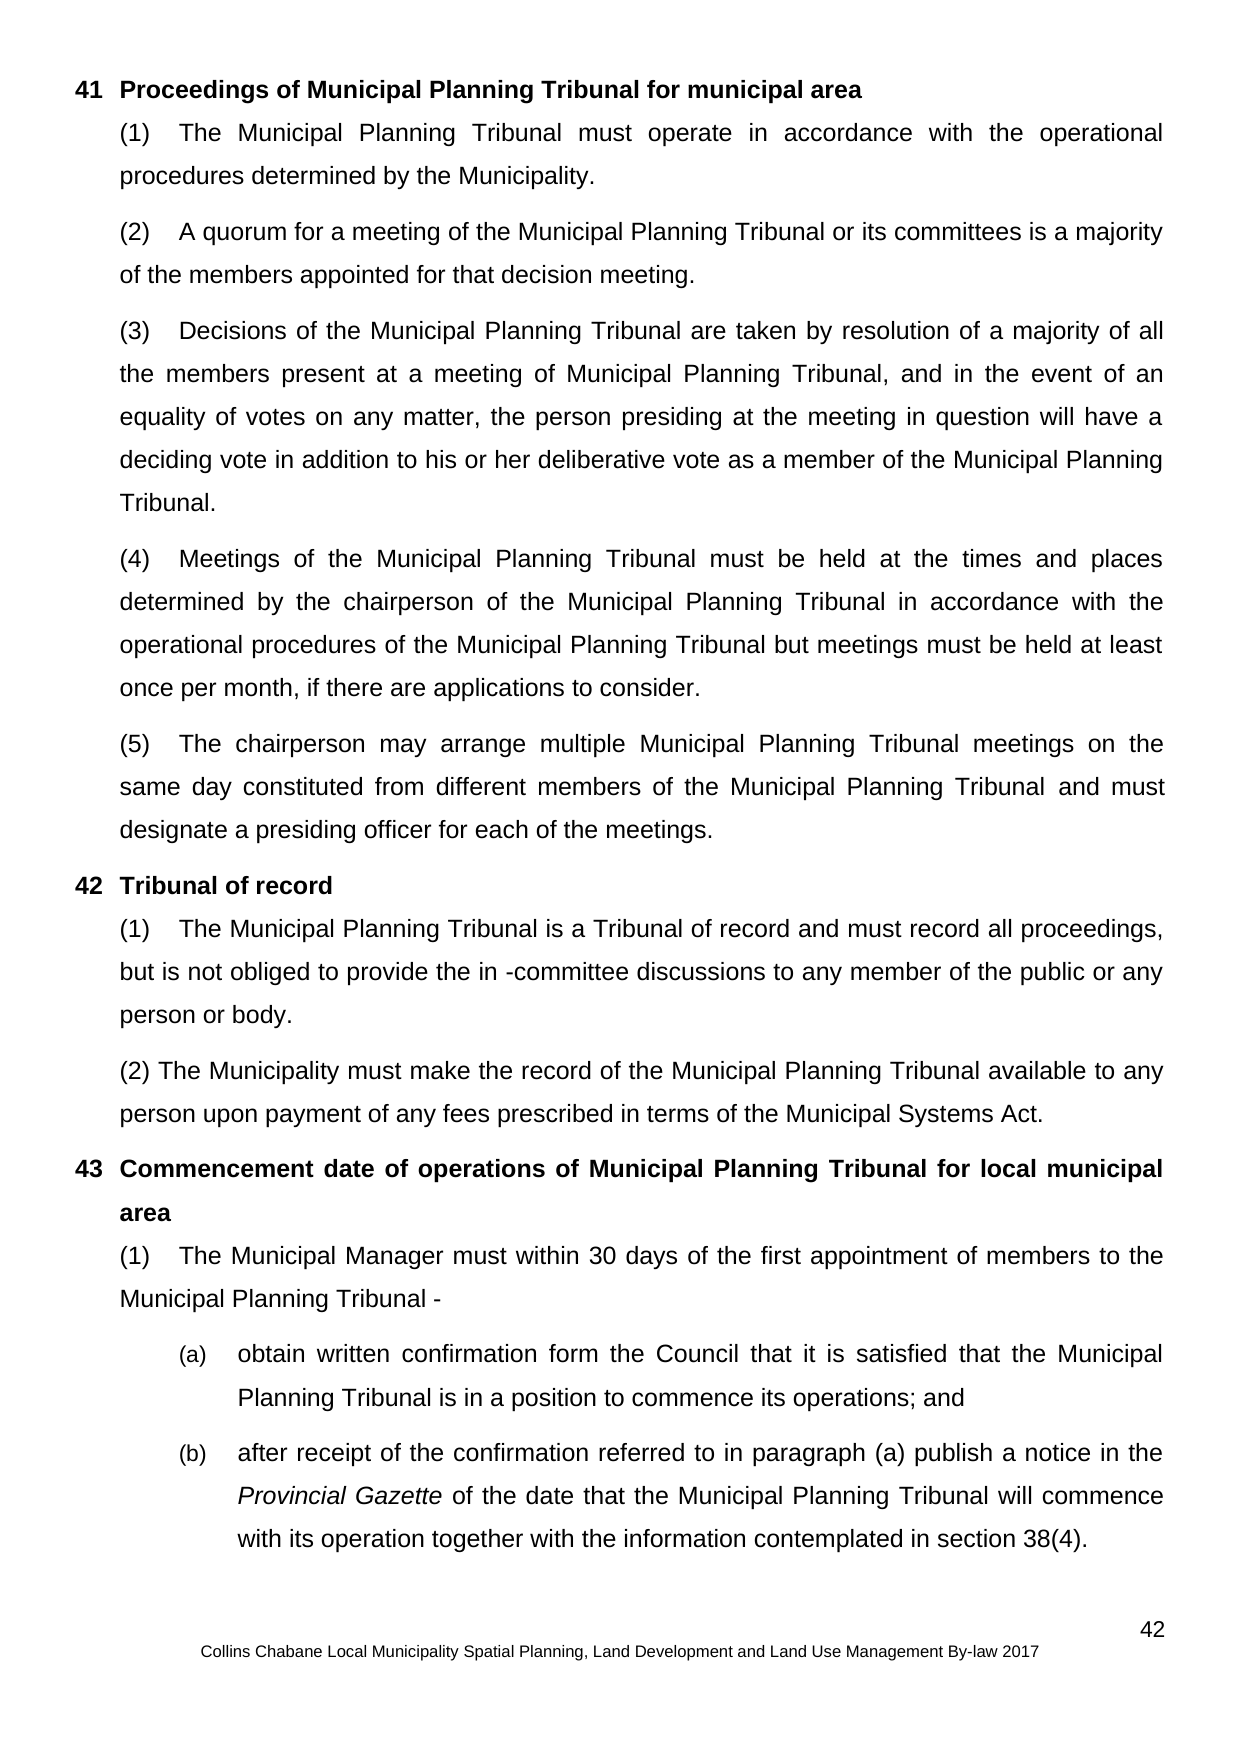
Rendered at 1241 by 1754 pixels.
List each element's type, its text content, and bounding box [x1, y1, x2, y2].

list Proceedings of Municipal Planning Tribunal for municipal area [75, 75, 1165, 104]
text (2) A quorum for a meeting of the Municipal Planning Tribunal or its committees is a majority of the members appointed for that decision meeting. [119, 217, 1165, 289]
text (1) The Municipal Planning Tribunal is a Tribunal of record and must record all proceedings, but is not obliged to provide the in -committee discussions to any member of the public or any person or body. [119, 914, 1165, 1029]
text (1) The Municipal Planning Tribunal must operate in accordance with the operational procedures determined by the Municipality. [119, 118, 1165, 190]
list after receipt of the confirmation referred to in paragraph (a) publish a notice in the Provincial Gazette of the date that the Municipal Planning Tribunal will commence with its operation together with the information contemplated in section 38(4). [178, 1438, 1165, 1553]
list Tribunal of record [75, 871, 1165, 899]
list obtain written confirmation form the Council that it is satisfied that the Municipal Planning Tribunal is in a position to commence its operations; and [178, 1339, 1165, 1411]
text (2) The Municipality must make the record of the Municipal Planning Tribunal available to any person upon payment of any fees prescribed in terms of the Municipal Systems Act. [119, 1056, 1165, 1127]
list Commencement date of operations of Municipal Planning Tribunal for local municipal area [75, 1154, 1165, 1226]
text (5) The chairperson may arrange multiple Municipal Planning Tribunal meetings on the same day constituted from different members of the Municipal Planning Tribunal and must designate a presiding officer for each of the meetings. [119, 729, 1165, 844]
text (3) Decisions of the Municipal Planning Tribunal are taken by resolution of a majority of all the members present at a meeting of Municipal Planning Tribunal, and in the event of an equality of votes on any matter, the person presiding at the meeting in question will have a deciding vote in addition to his or her deliberative vote as a member of the Municipal Planning Tribunal. [119, 316, 1165, 517]
text (1) The Municipal Manager must within 30 days of the first appointment of members to the Municipal Planning Tribunal - [119, 1241, 1165, 1312]
text (4) Meetings of the Municipal Planning Tribunal must be held at the times and places determined by the chairperson of the Municipal Planning Tribunal in accordance with the operational procedures of the Municipal Planning Tribunal but meetings must be held at least once per month, if there are applications to consider. [119, 544, 1165, 702]
